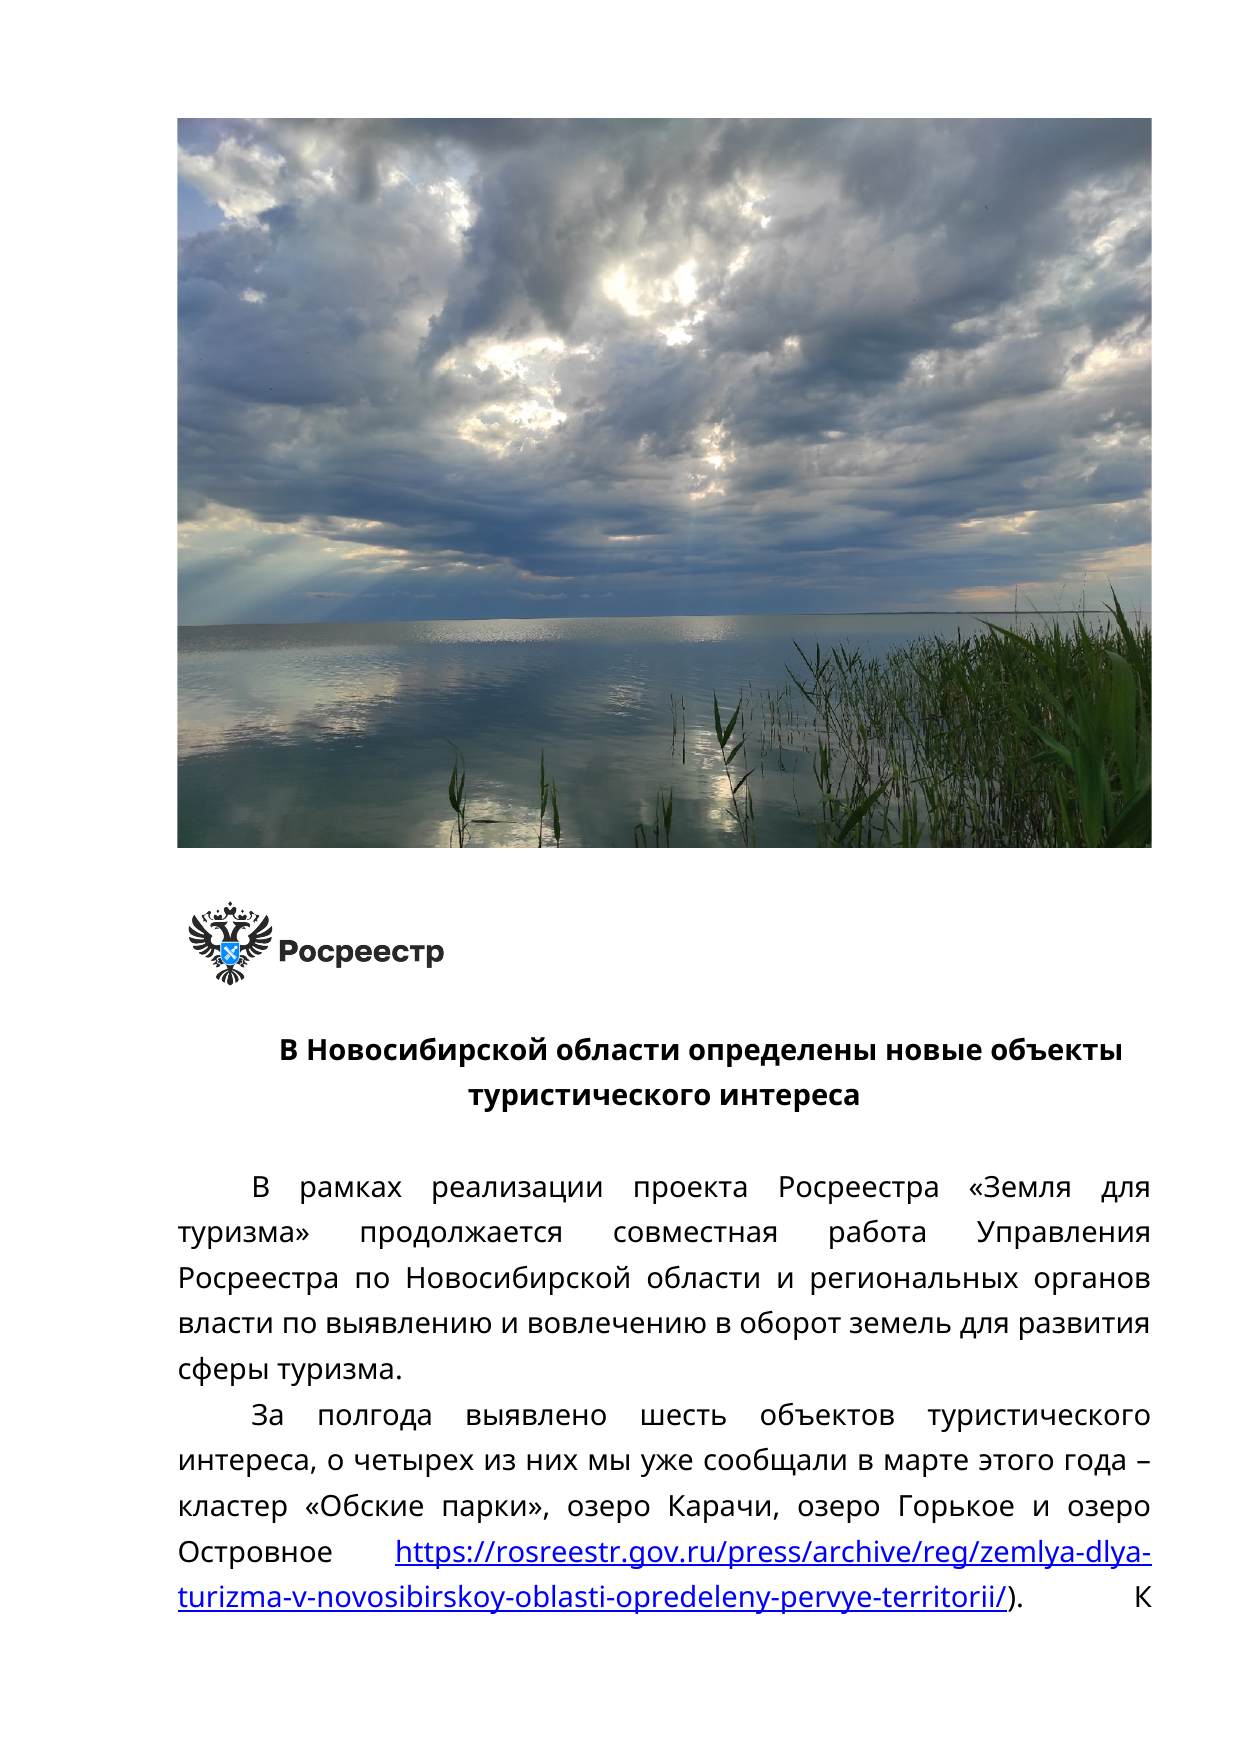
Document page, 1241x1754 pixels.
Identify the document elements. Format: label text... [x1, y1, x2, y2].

text В рамках реализации проекта Росреестра «Земля для туризма» продолжается совместная работа Управления Росреестра по Новосибирской области и региональных органов власти по выявлению и вовлечению в оборот земель для развития сферы туризма. [177, 1166, 1152, 1388]
picture [177, 881, 464, 1004]
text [177, 1394, 1152, 1616]
picture [177, 118, 1152, 848]
text В Новосибирской области определены новые объекты туристического интереса [177, 1029, 1152, 1114]
